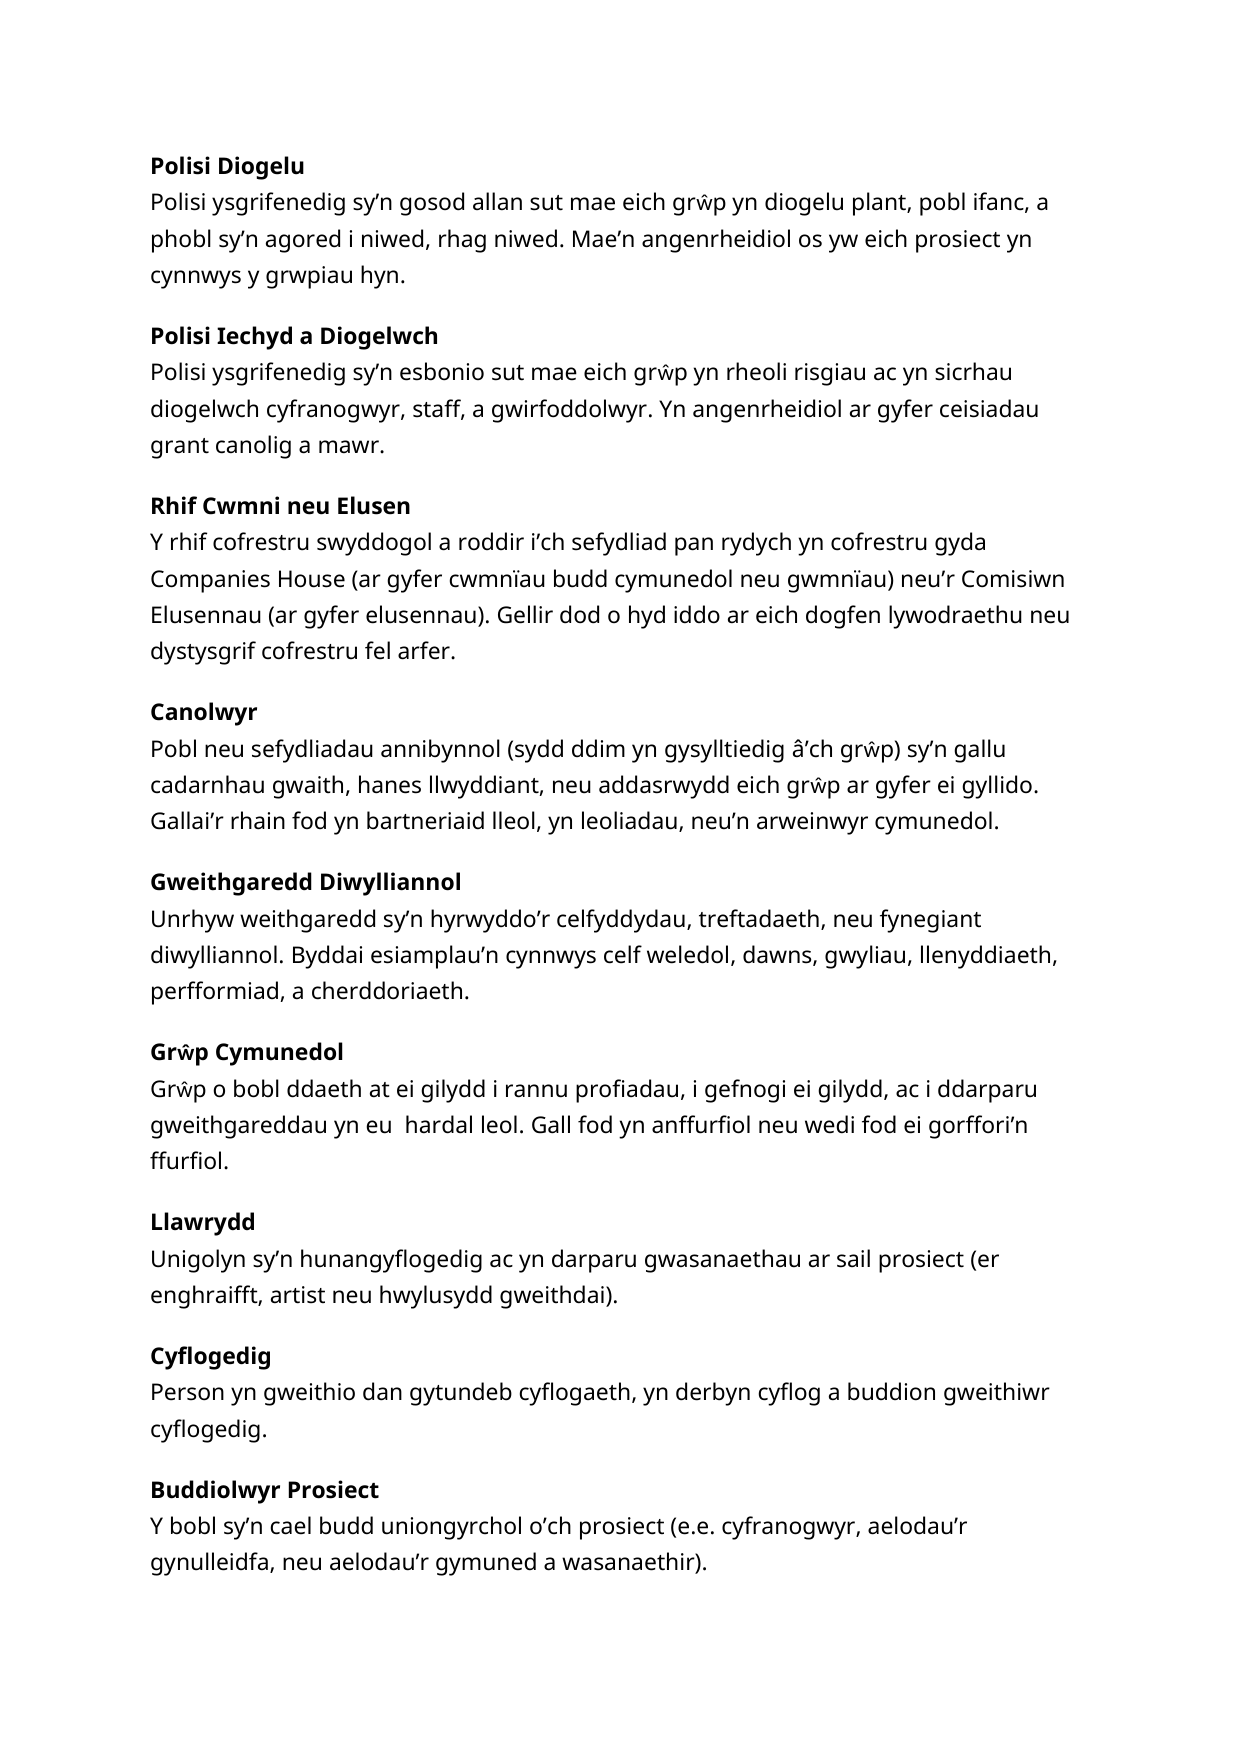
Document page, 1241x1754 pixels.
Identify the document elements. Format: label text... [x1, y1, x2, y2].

text Polisi Diogelu Polisi ysgrifenedig sy’n gosod allan sut mae eich grŵp yn diogelu plant, pobl ifanc, a phobl sy’n agored i niwed, rhag niwed. Mae’n angenrheidiol os yw eich prosiect yn cynnwys y grwpiau hyn. [150, 150, 1090, 290]
text Gweithgaredd Diwylliannol Unrhyw weithgaredd sy’n hyrwyddo’r celfyddydau, treftadaeth, neu fynegiant diwylliannol. Byddai esiamplau’n cynnwys celf weledol, dawns, gwyliau, llenyddiaeth, perfformiad, a cherddoriaeth. [150, 866, 1090, 1006]
text Rhif Cwmni neu Elusen Y rhif cofrestru swyddogol a roddir i’ch sefydliad pan rydych yn cofrestru gyda Companies House (ar gyfer cwmnïau budd cymunedol neu gwmnïau) neu’r Comisiwn Elusennau (ar gyfer elusennau). Gellir dod o hyd iddo ar eich dogfen lywodraethu neu dystysgrif cofrestru fel arfer. [150, 490, 1090, 666]
text Polisi Iechyd a Diogelwch Polisi ysgrifenedig sy’n esbonio sut mae eich grŵp yn rheoli risgiau ac yn sicrhau diogelwch cyfranogwyr, staff, a gwirfoddolwyr. Yn angenrheidiol ar gyfer ceisiadau grant canolig a mawr. [150, 320, 1090, 460]
text Llawrydd Unigolyn sy’n hunangyflogedig ac yn darparu gwasanaethau ar sail prosiect (er enghraifft, artist neu hwylusydd gweithdai). [150, 1206, 1090, 1310]
text Grŵp Cymunedol Grŵp o bobl ddaeth at ei gilydd i rannu profiadau, i gefnogi ei gilydd, ac i ddarparu gweithgareddau yn eu hardal leol. Gall fod yn anffurfiol neu wedi fod ei gorffori’n ffurfiol. [150, 1036, 1090, 1176]
text Buddiolwyr Prosiect Y bobl sy’n cael budd uniongyrchol o’ch prosiect (e.e. cyfranogwyr, aelodau’r gynulleidfa, neu aelodau’r gymuned a wasanaethir). [150, 1474, 1090, 1577]
text Canolwyr Pobl neu sefydliadau annibynnol (sydd ddim yn gysylltiedig â’ch grŵp) sy’n gallu cadarnhau gwaith, hanes llwyddiant, neu addasrwydd eich grŵp ar gyfer ei gyllido. Gallai’r rhain fod yn bartneriaid lleol, yn leoliadau, neu’n arweinwyr cymunedol. [150, 696, 1090, 836]
text Cyflogedig Person yn gweithio dan gytundeb cyflogaeth, yn derbyn cyflog a buddion gweithiwr cyflogedig. [150, 1340, 1090, 1444]
